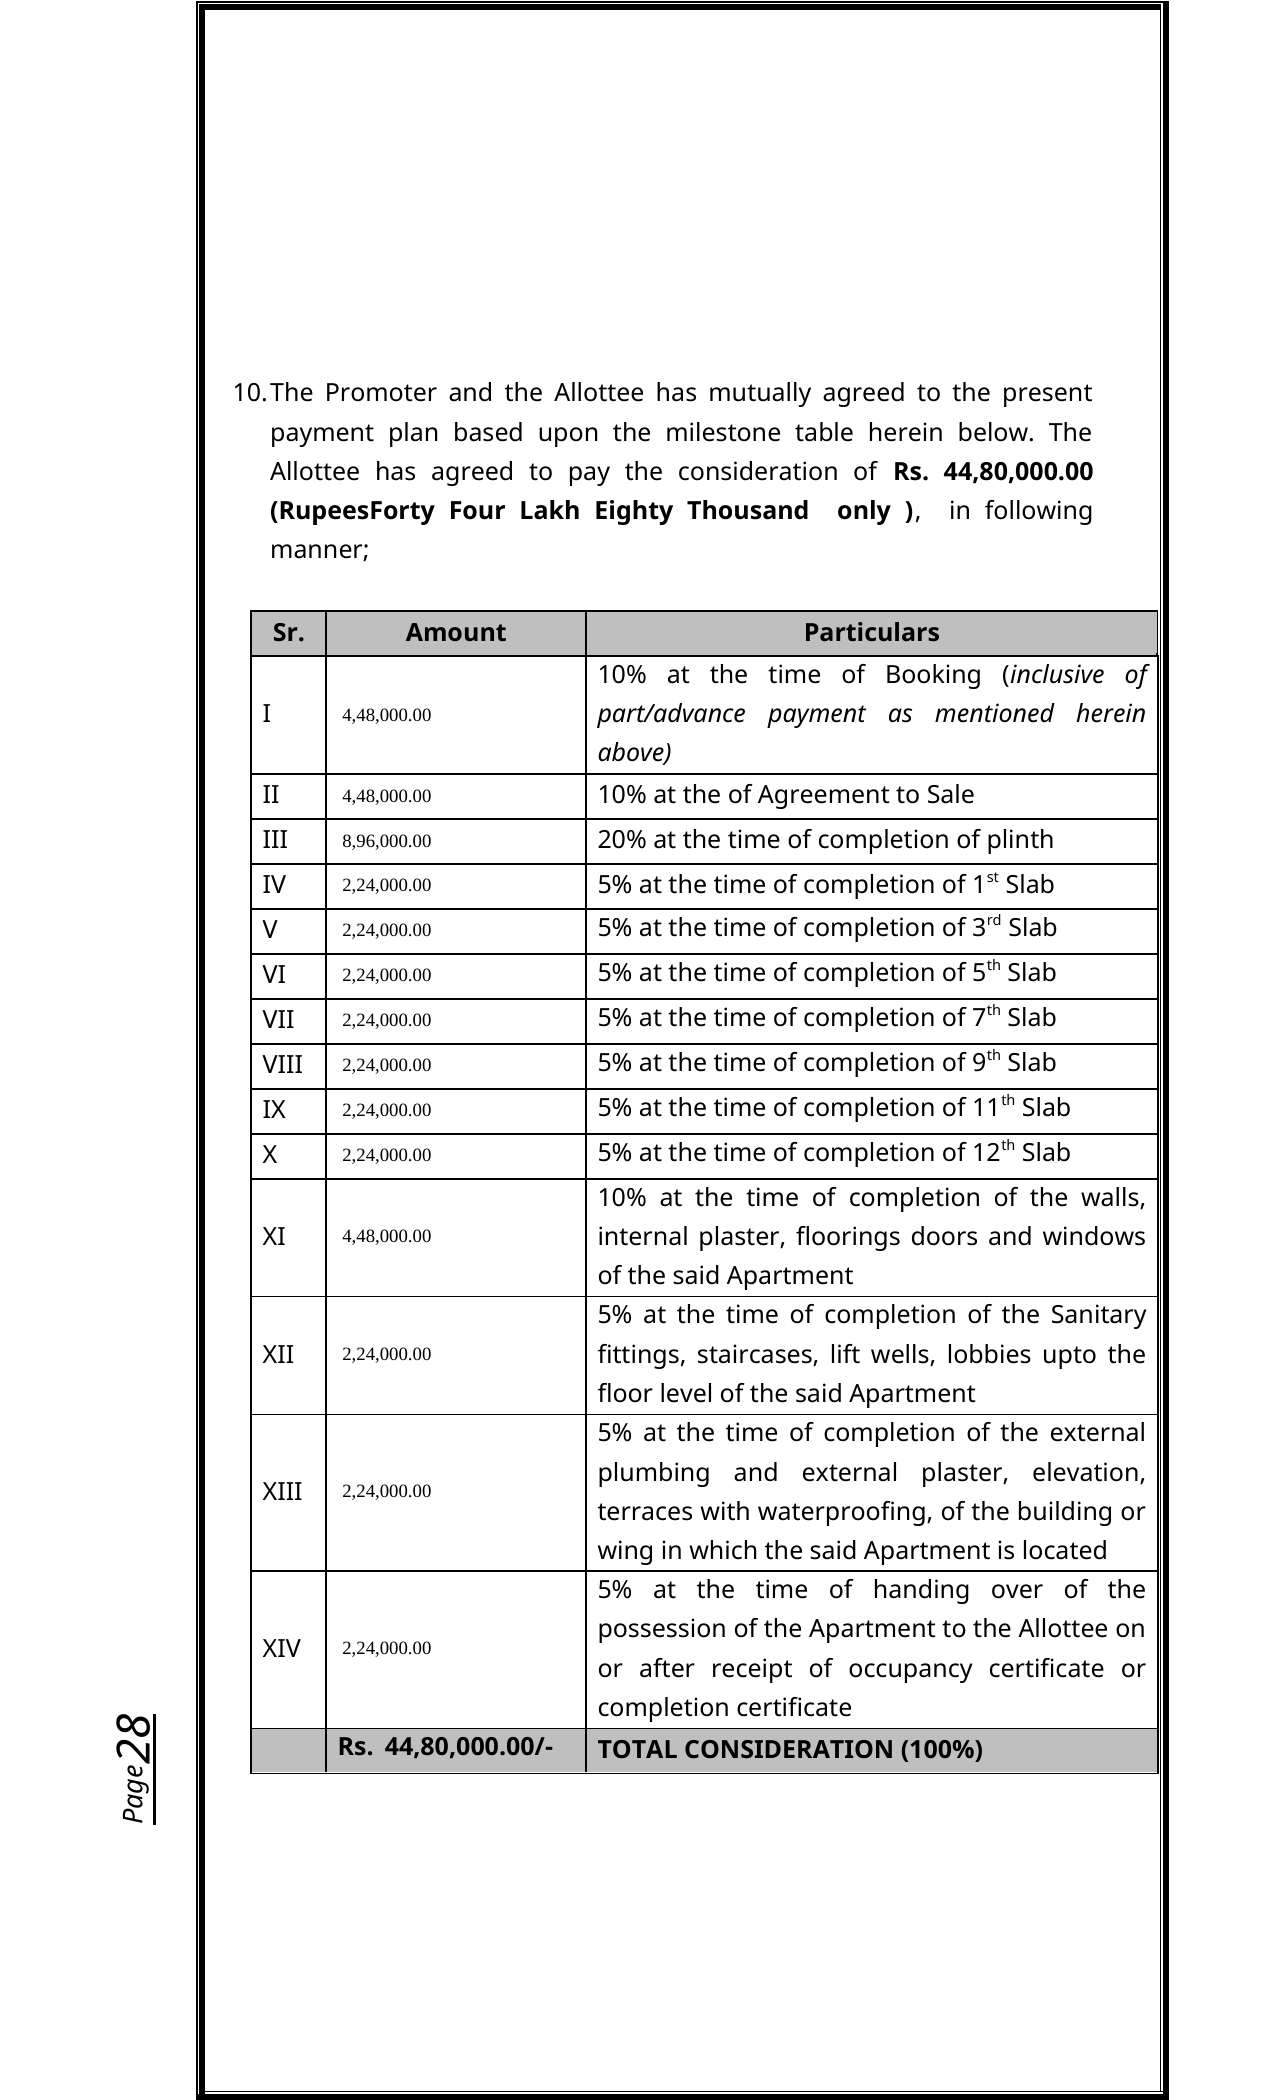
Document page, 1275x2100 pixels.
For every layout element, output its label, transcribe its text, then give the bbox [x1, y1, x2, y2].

table_cell 5% at the time of completion of 5th Slab [587, 955, 1157, 998]
table_cell V [252, 910, 325, 953]
table_cell 2,24,000.00 [327, 1297, 585, 1413]
table_cell 5% at the time of completion of 11th Slab [587, 1090, 1157, 1133]
table_cell 5% at the time of completion of 9th Slab [587, 1045, 1157, 1088]
table_cell IV [252, 865, 325, 908]
table_cell 2,24,000.00 [327, 910, 585, 953]
table_cell 4,48,000.00 [327, 1180, 585, 1296]
table_cell 10% at the of Agreement to Sale [587, 775, 1157, 818]
table_cell III [252, 820, 325, 863]
table_cell XIII [252, 1415, 325, 1570]
table_cell 10% at the time of completion of the walls, internal plaster, floorings doors and windows of the said Apartment [587, 1180, 1157, 1296]
table_cell 8,96,000.00 [327, 820, 585, 863]
table_cell 2,24,000.00 [327, 1135, 585, 1178]
table_cell XII [252, 1297, 325, 1413]
table_cell VII [252, 1000, 325, 1043]
table_cell 2,24,000.00 [327, 1415, 585, 1570]
table_cell 2,24,000.00 [327, 1090, 585, 1133]
table_cell 5% at the time of completion of 12th Slab [587, 1135, 1157, 1178]
table_cell Rs. 44,80,000.00/- [327, 1729, 585, 1772]
table_cell 5% at the time of completion of the external plumbing and external plaster, elevation, terraces with waterproofing, of the building or wing in which the said Apartment is located [587, 1415, 1157, 1570]
table_cell TOTAL CONSIDERATION (100%) [587, 1729, 1157, 1772]
table_cell 2,24,000.00 [327, 1045, 585, 1088]
table_cell II [252, 775, 325, 818]
table_cell 4,48,000.00 [327, 657, 585, 773]
table_cell 5% at the time of handing over of the possession of the Apartment to the Allottee on or after receipt of occupancy certificate or completion certificate [587, 1572, 1157, 1727]
table_cell X [252, 1135, 325, 1178]
list The Promoter and the Allottee has mutually agreed to the present payment plan based upon the milestone table herein below. The Allottee has agreed to pay the consideration of Rs. 44,80,000.00 (RupeesForty Four Lakh Eighty Thousand only ), in following manner; [232, 375, 1094, 566]
table_cell 2,24,000.00 [327, 865, 585, 908]
table_cell 5% at the time of completion of 3rd Slab [587, 910, 1157, 953]
table_cell XIV [252, 1572, 325, 1727]
table_header Sr. [252, 612, 325, 655]
table_cell 2,24,000.00 [327, 955, 585, 998]
table_cell 4,48,000.00 [327, 775, 585, 818]
table_cell 5% at the time of completion of 1st Slab [587, 865, 1157, 908]
table_cell I [252, 657, 325, 773]
table_cell VI [252, 955, 325, 998]
table_header Amount [327, 612, 585, 655]
table_cell XI [252, 1180, 325, 1296]
table_cell IX [252, 1090, 325, 1133]
table_cell 20% at the time of completion of plinth [587, 820, 1157, 863]
table_cell 5% at the time of completion of the Sanitary fittings, staircases, lift wells, lobbies upto the floor level of the said Apartment [587, 1297, 1157, 1413]
table_header Particulars [587, 612, 1157, 655]
table_cell 2,24,000.00 [327, 1572, 585, 1727]
table_cell 10% at the time of Booking (inclusive of part/advance payment as mentioned herein above) [587, 657, 1157, 773]
table_cell 2,24,000.00 [327, 1000, 585, 1043]
table_cell 5% at the time of completion of 7th Slab [587, 1000, 1157, 1043]
table_cell VIII [252, 1045, 325, 1088]
table_cell [252, 1729, 325, 1772]
